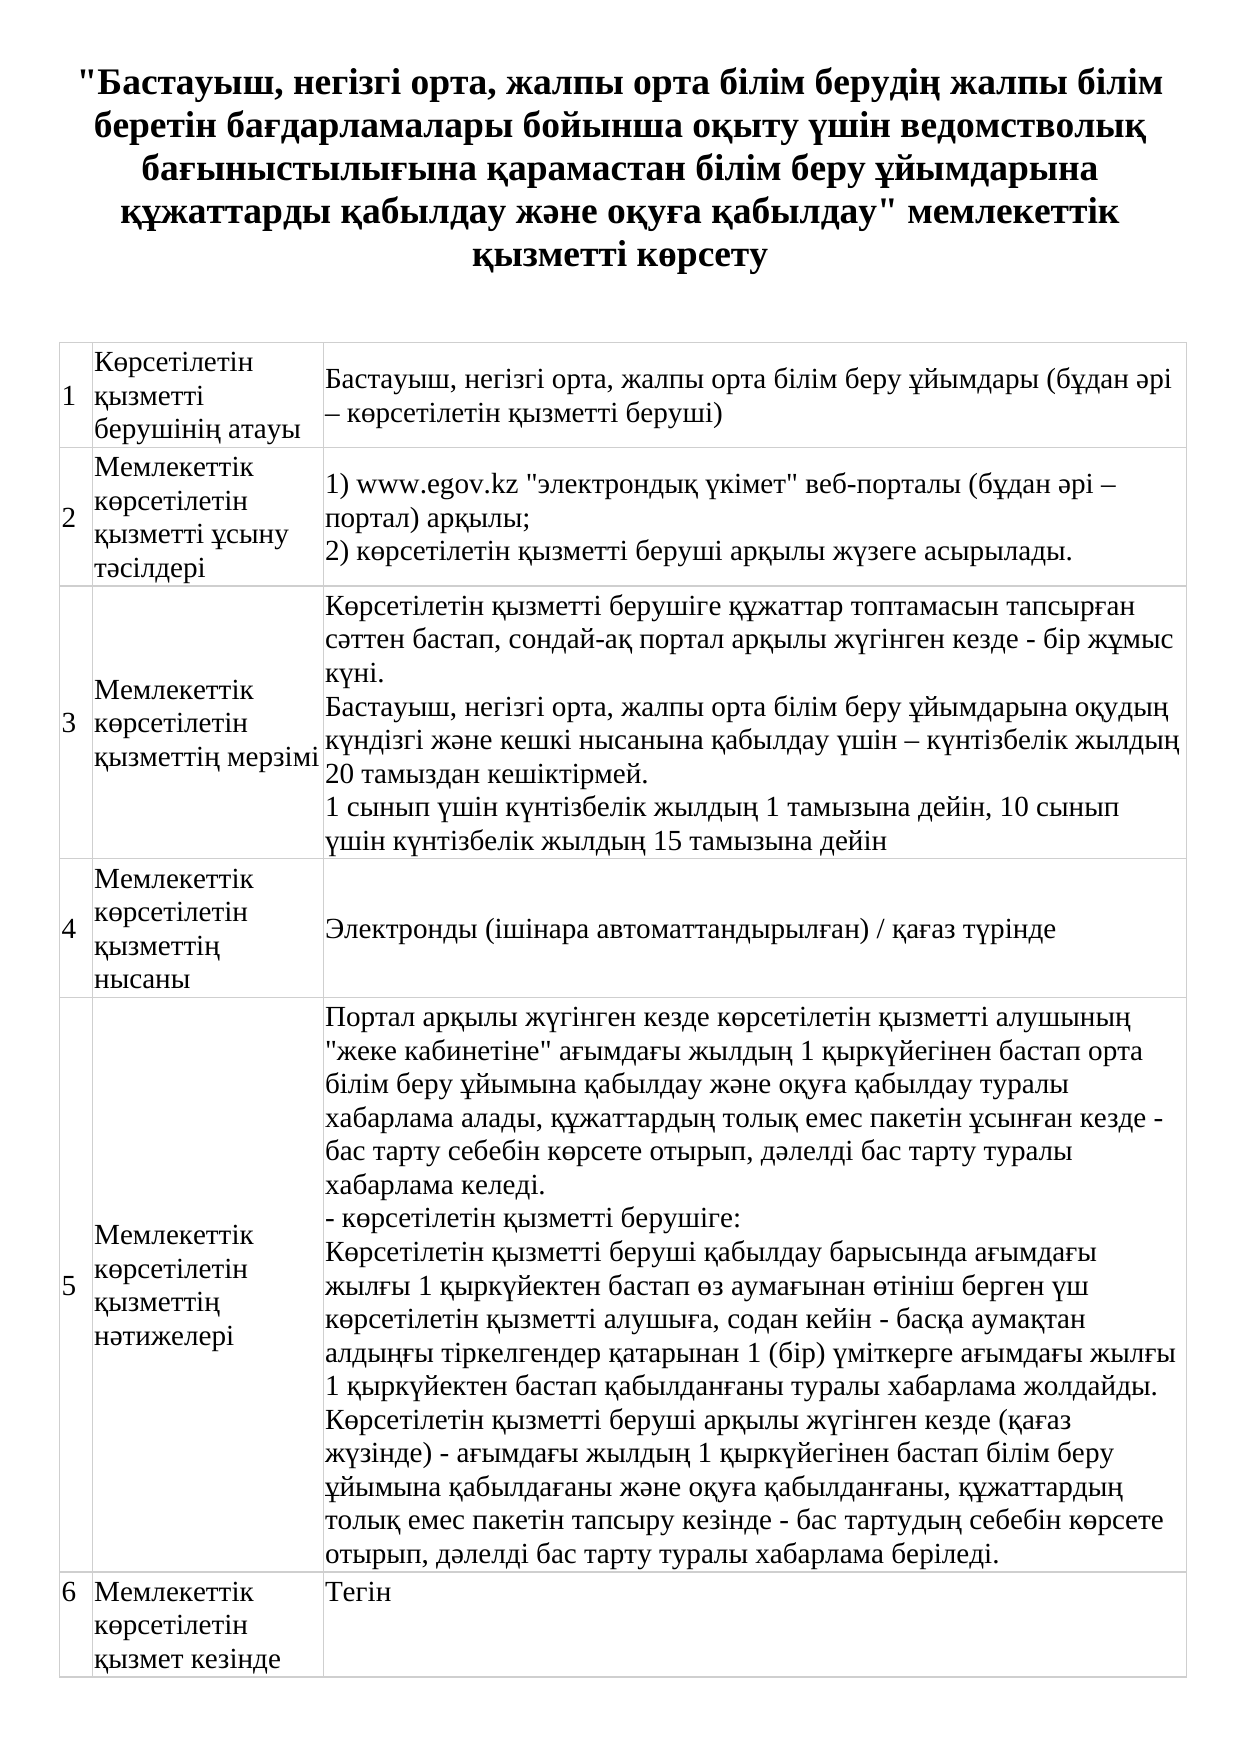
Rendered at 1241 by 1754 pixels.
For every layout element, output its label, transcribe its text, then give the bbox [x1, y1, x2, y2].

table_header Көрсетілетін қызметті берушінің атауы [93, 343, 323, 447]
table_cell Тегін [324, 1573, 1186, 1676]
table_header Бастауыш, негізгі орта, жалпы орта білім беру ұйымдары (бұдан әрі – көрсетілетін қызметті беруші) [324, 343, 1186, 447]
table_cell Көрсетілетін қызметті берушіге құжаттар топтамасын тапсырған сәттен бастап, сондай-ақ портал арқылы жүгінген кезде - бір жұмыс күні. Бастауыш, негізгі орта, жалпы орта білім беру ұйымдарына оқудың күндізгі және кешкі нысанына қабылдау үшін – күнтізбелік жылдың 20 тамыздан кешіктірмей. 1 сынып үшін күнтізбелік жылдың 1 тамызына дейін, 10 сынып үшін күнтізбелік жылдың 15 тамызына дейін [324, 587, 1186, 858]
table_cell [93, 1573, 323, 1676]
table_cell 6 [60, 1573, 92, 1676]
table_cell 1) www.egov.kz "электрондық үкімет" веб-порталы (бұдан әрі – портал) арқылы; 2) көрсетілетін қызметті беруші арқылы жүзеге асырылады. [324, 448, 1186, 585]
table_cell Мемлекеттік көрсетілетін қызметтің мерзімі [93, 587, 323, 858]
table_cell Портал арқылы жүгінген кезде көрсетілетін қызметті алушының "жеке кабинетіне" ағымдағы жылдың 1 қыркүйегінен бастап орта білім беру ұйымына қабылдау және оқуға қабылдау туралы хабарлама алады, құжаттардың толық емес пакетін ұсынған кезде - бас тарту себебін көрсете отырып, дәлелді бас тарту туралы хабарлама келеді. - көрсетілетін қызметті берушіге: Көрсетілетін қызметті беруші қабылдау барысында ағымдағы жылғы 1 қыркүйектен бастап өз аумағынан өтініш берген үш көрсетілетін қызметті алушыға, содан кейін - басқа аумақтан алдыңғы тіркелгендер қатарынан 1 (бір) үміткерге ағымдағы жылғы 1 қыркүйектен бастап қабылданғаны туралы хабарлама жолдайды. Көрсетілетін қызметті беруші арқылы жүгінген кезде (қағаз жүзінде) - ағымдағы жылдың 1 қыркүйегінен бастап білім беру ұйымына қабылдағаны және оқуға қабылданғаны, құжаттардың толық емес пакетін тапсыру кезінде - бас тартудың себебін көрсете отырып, дәлелді бас тарту туралы хабарлама беріледі. [324, 998, 1186, 1571]
table_header 1 [60, 343, 92, 447]
table_cell 5 [60, 998, 92, 1571]
table_cell Электронды (ішінара автоматтандырылған) / қағаз түрінде [324, 859, 1186, 997]
table_cell 2 [60, 448, 92, 585]
table_cell Мемлекеттік көрсетілетін қызметтің нәтижелері [93, 998, 323, 1571]
text "Бастауыш, негізгі орта, жалпы орта білім берудің жалпы білім беретін бағдарламалары бойынша оқыту үшін ведомстволық бағыныстылығына қарамастан білім беру ұйымдарына құжаттарды қабылдау және оқуға қабылдау" мемлекеттік қызметті көрсету [59, 59, 1181, 275]
table_cell Мемлекеттік көрсетілетін қызметті ұсыну тәсілдері [93, 448, 323, 585]
table_cell Мемлекеттік көрсетілетін қызметтің нысаны [93, 859, 323, 997]
table_cell 4 [60, 859, 92, 997]
table_cell 3 [60, 587, 92, 858]
